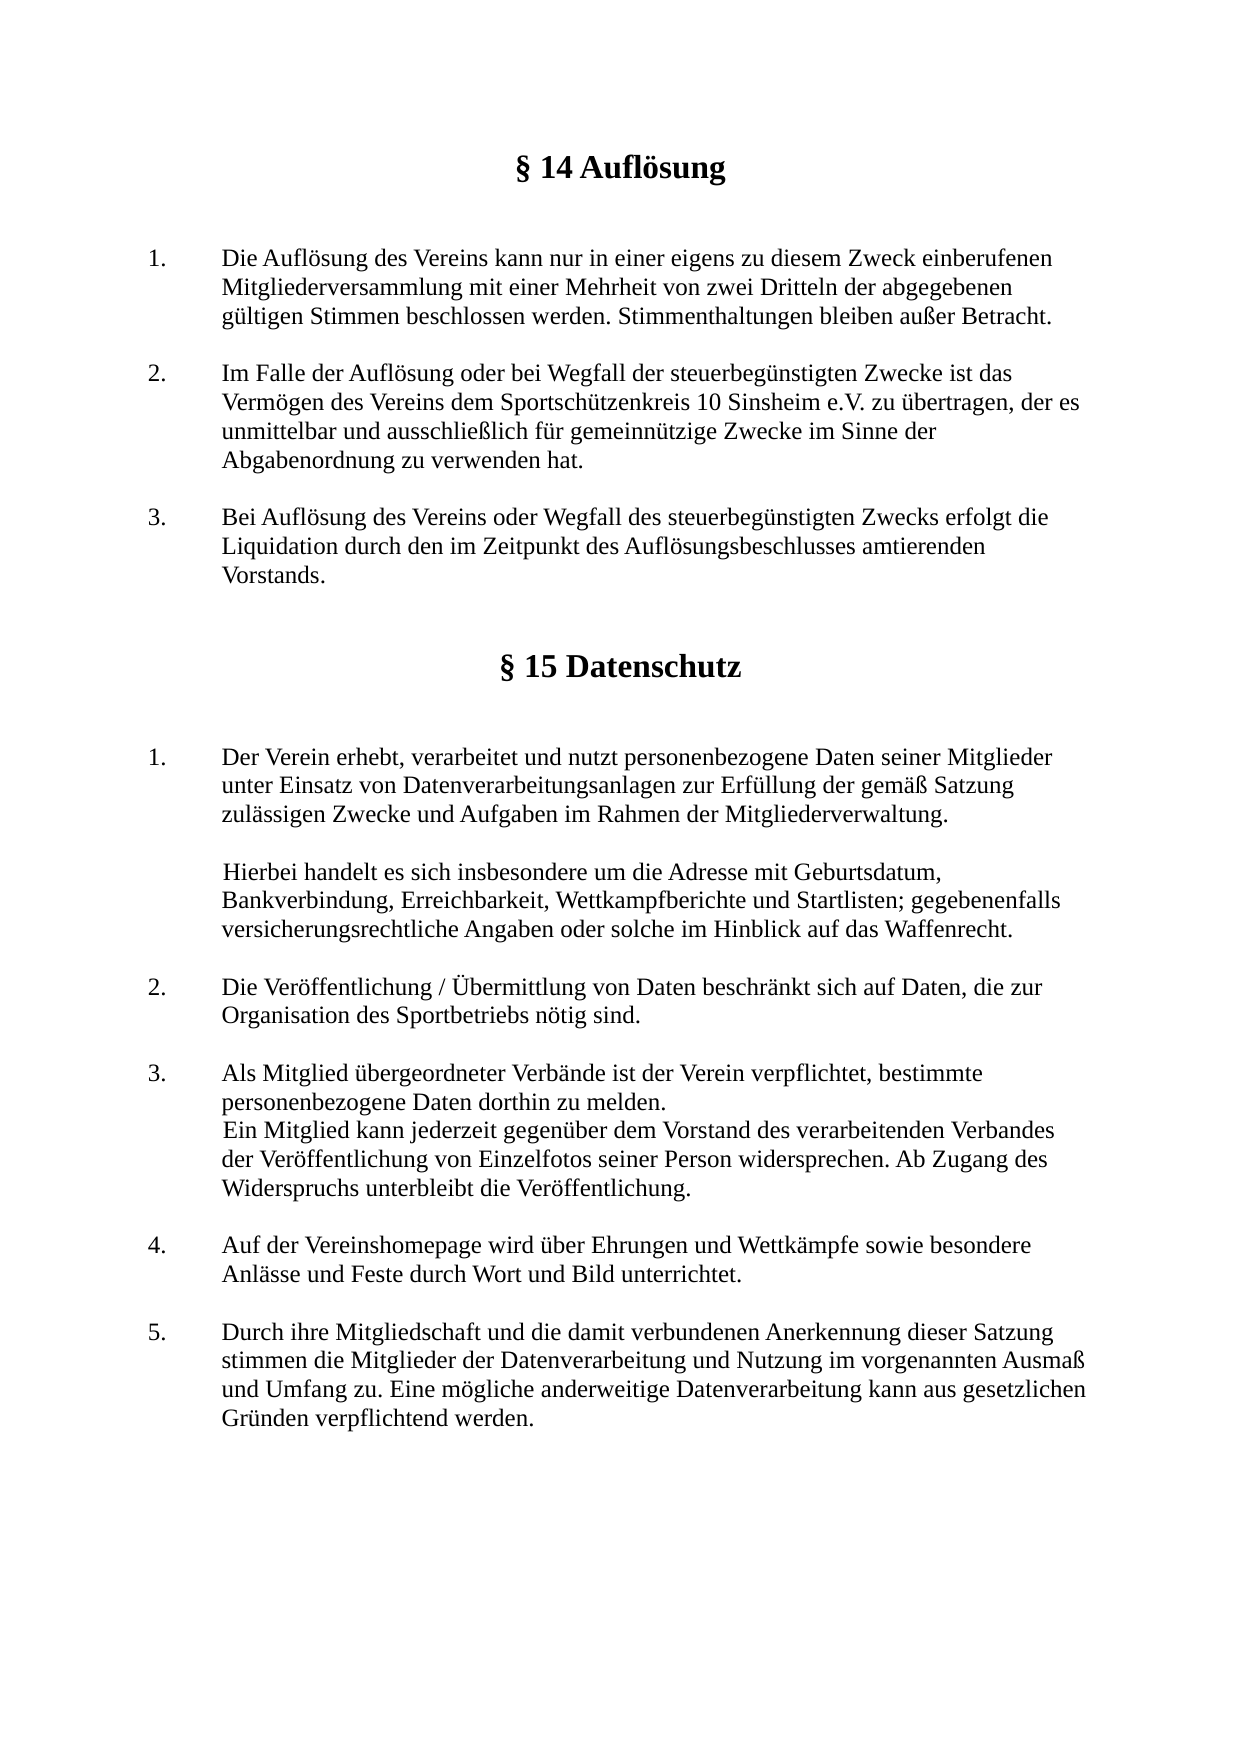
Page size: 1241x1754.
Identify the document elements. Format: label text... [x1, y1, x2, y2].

list Im Falle der Auflösung oder bei Wegfall der steuerbegünstigten Zwecke ist das Vermögen des Vereins dem Sportschützenkreis 10 Sinsheim e.V. zu übertragen, der es unmittelbar und ausschließlich für gemeinnützige Zwecke im Sinne der Abgabenordnung zu verwenden hat. [148, 358, 1093, 473]
text § 14 Auflösung [148, 148, 1093, 186]
list Die Veröffentlichung / Übermittlung von Daten beschränkt sich auf Daten, die zur Organisation des Sportbetriebs nötig sind. [148, 972, 1093, 1029]
text Ein Mitglied kann jederzeit gegenüber dem Vorstand des verarbeitenden Verbandes der Veröffentlichung von Einzelfotos seiner Person widersprechen. Ab Zugang des Widerspruchs unterbleibt die Veröffentlichung. [148, 1116, 1093, 1202]
list Durch ihre Mitgliedschaft und die damit verbundenen Anerkennung dieser Satzung stimmen die Mitglieder der Datenverarbeitung und Nutzung im vorgenannten Ausmaß und Umfang zu. Eine mögliche anderweitige Datenverarbeitung kann aus gesetzlichen Gründen verpflichtend werden. [148, 1317, 1093, 1432]
text § 15 Datenschutz [148, 646, 1093, 684]
list Als Mitglied übergeordneter Verbände ist der Verein verpflichtet, bestimmte personenbezogene Daten dorthin zu melden. [148, 1058, 1093, 1116]
list Bei Auflösung des Vereins oder Wegfall des steuerbegünstigten Zwecks erfolgt die Liquidation durch den im Zeitpunkt des Auflösungsbeschlusses amtierenden Vorstands. [148, 502, 1093, 588]
list Der Verein erhebt, verarbeitet und nutzt personenbezogene Daten seiner Mitglieder unter Einsatz von Datenverarbeitungsanlagen zur Erfüllung der gemäß Satzung zulässigen Zwecke und Aufgaben im Rahmen der Mitgliederverwaltung. [148, 742, 1093, 828]
list Die Auflösung des Vereins kann nur in einer eigens zu diesem Zweck einberufenen Mitgliederversammlung mit einer Mehrheit von zwei Dritteln der abgegebenen gültigen Stimmen beschlossen werden. Stimmenthaltungen bleiben außer Betracht. [148, 243, 1093, 330]
list Auf der Vereinshomepage wird über Ehrungen und Wettkämpfe sowie besondere Anlässe und Feste durch Wort und Bild unterrichtet. [148, 1231, 1093, 1288]
text Hierbei handelt es sich insbesondere um die Adresse mit Geburtsdatum, Bankverbindung, Erreichbarkeit, Wettkampfberichte und Startlisten; gegebenenfalls versicherungsrechtliche Angaben oder solche im Hinblick auf das Waffenrecht. [148, 857, 1093, 943]
